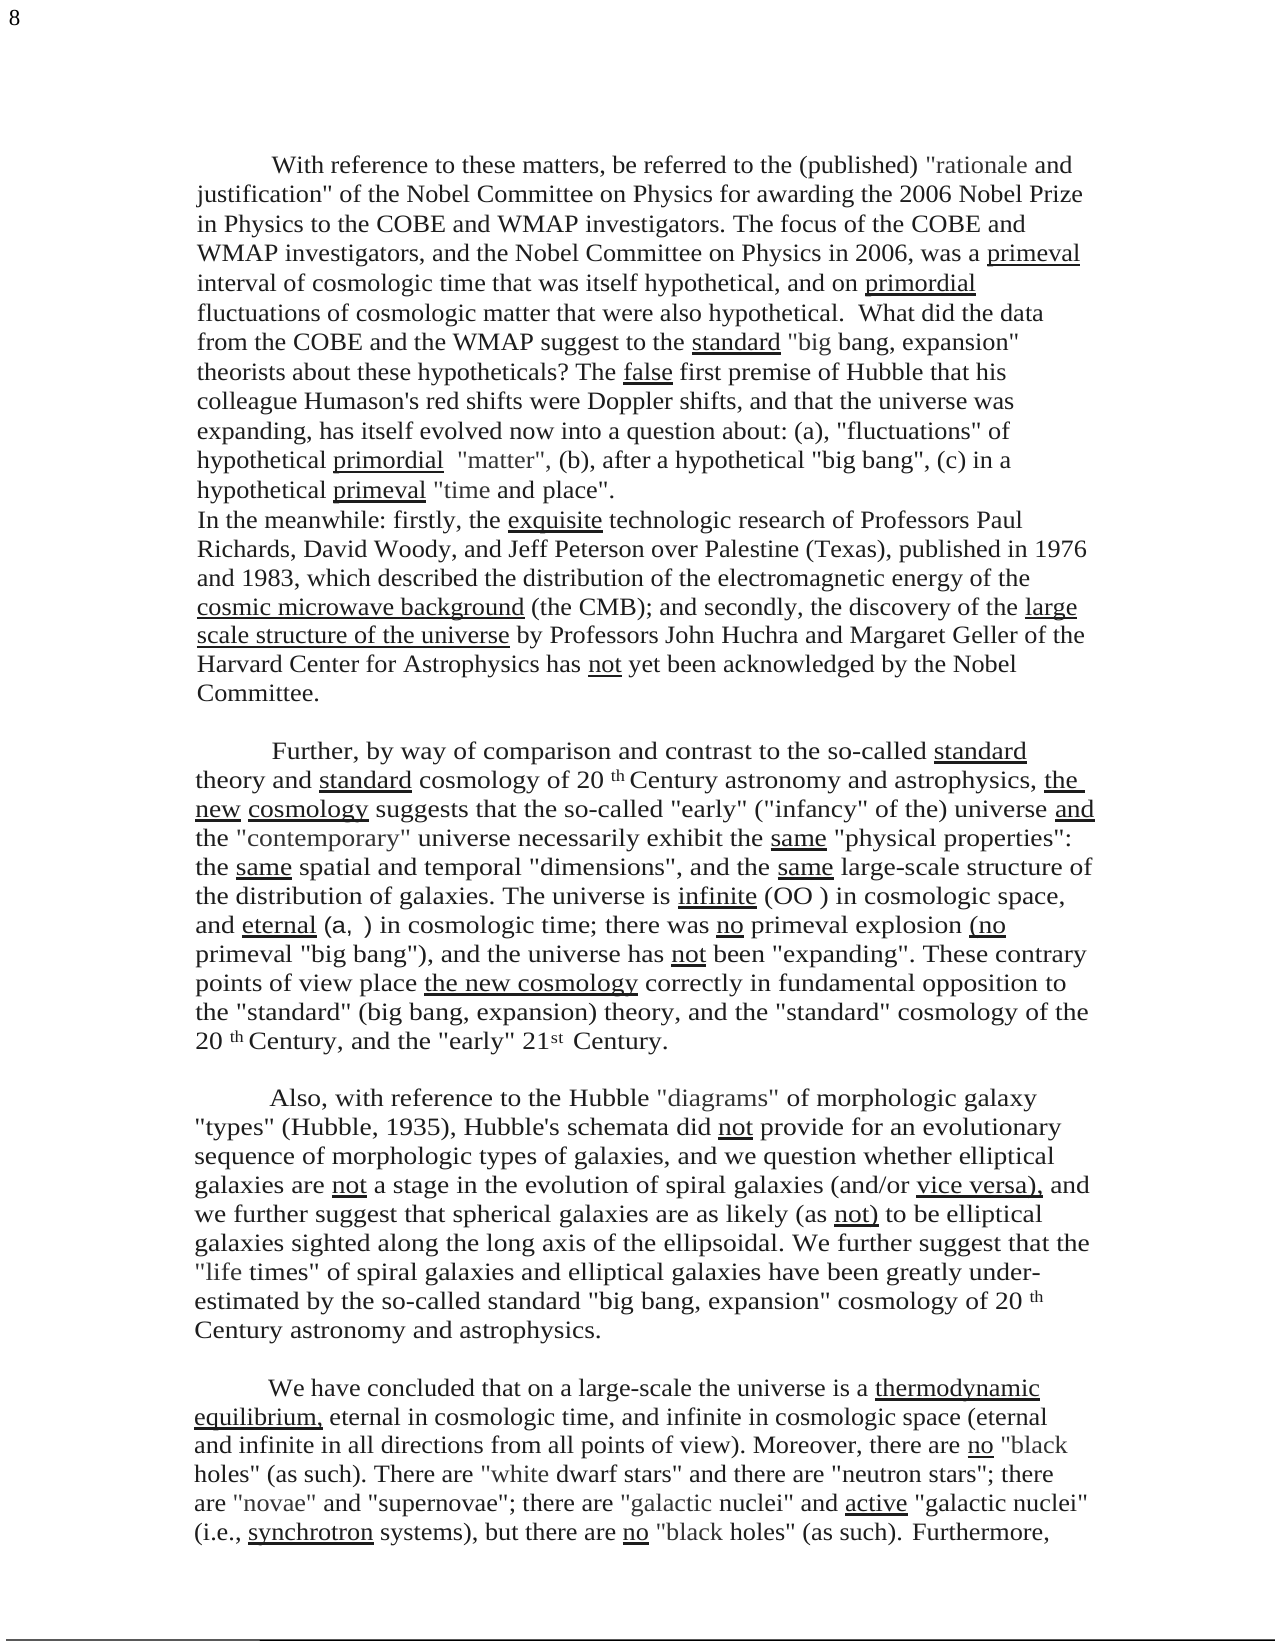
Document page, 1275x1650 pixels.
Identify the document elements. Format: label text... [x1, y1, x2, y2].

text With reference to these matters, be referred to the (published) "rationale and justification" of the Nobel Committee on Physics for awarding the 2006 Nobel Prize in Physics to the COBE and WMAP investigators. The focus of the COBE and WMAP investigators, and the Nobel Committee on Physics in 2006, was a primeval interval of cosmologic time that was itself hypothetical, and on primordial fluctuations of cosmologic matter that were also hypothetical. What did the data from the COBE and the WMAP suggest to the standard "big bang, expansion" theorists about these hypotheticals? The false first premise of Hubble that his colleague Humason's red­ shifts were Doppler shifts, and that the universe was expanding, has itself evolved now into a question about: (a), "fluctuations" of hypothetical primordial "matter", (b), after a hypothetical "big bang", (c) in a hypothetical primeval "time and place". [197, 150, 1094, 504]
text Further, by way of comparison and contrast to the so-called standard theory and standard cosmology of 20 th Century astronomy and astrophysics, the new cosmology suggests that the so-called "early" ("infancy" of the) universe and the "contemporary" universe necessarily exhibit the same "physical properties": the same spatial and temporal "dimensions", and the same large-scale structure of the distribution of galaxies. The universe is infinite (OO ) in cosmologic space, and eternal (a, ) in cosmologic time; there was no primeval explosion (no primeval "big bang"), and the universe has not been "expanding". These contrary points of view place the new cosmology correctly in fundamental opposition to the "standard" (big bang, expansion) theory, and the "standard" cosmology of the 20 th Century, and the "early" 21st Century. [195, 736, 1097, 1054]
text We have concluded that on a large-scale the universe is a thermodynamic equilibrium, eternal in cosmologic time, and infinite in cosmologic space (eternal and infinite in all directions from all points of view). Moreover, there are no "black holes" (as such). There are "white dwarf stars" and there are "neutron stars"; there are "novae" and "supernovae"; there are "galactic nuclei" and active "galactic nuclei" (i.e., synchrotron systems), but there are no "black holes" (as such). Furthermore, [194, 1373, 1091, 1546]
text In the meanwhile: firstly, the exquisite technologic research of Professors Paul Richards, David Woody, and Jeff Peterson over Palestine (Texas), published in 1976 and 1983, which described the distribution of the electromagnetic energy of the cosmic microwave background (the CMB); and secondly, the discovery of the large­ scale structure of the universe by Professors John Huchra and Margaret Geller of the Harvard Center for Astrophysics has not yet been acknowledged by the Nobel Committee. [197, 505, 1097, 707]
text Also, with reference to the Hubble "diagrams" of morphologic galaxy "types" (Hubble, 1935), Hubble's schemata did not provide for an evolutionary sequence of morphologic types of galaxies, and we question whether elliptical galaxies are not a stage in the evolution of spiral galaxies (and/or vice versa), and we further suggest that spherical galaxies are as likely (as not) to be elliptical galaxies sighted along the long axis of the ellipsoidal. We further suggest that the "life times" of spiral galaxies and elliptical galaxies have been greatly under-estimated by the so-called standard "big bang, expansion" cosmology of 20 th Century astronomy and astrophysics. [194, 1083, 1097, 1344]
